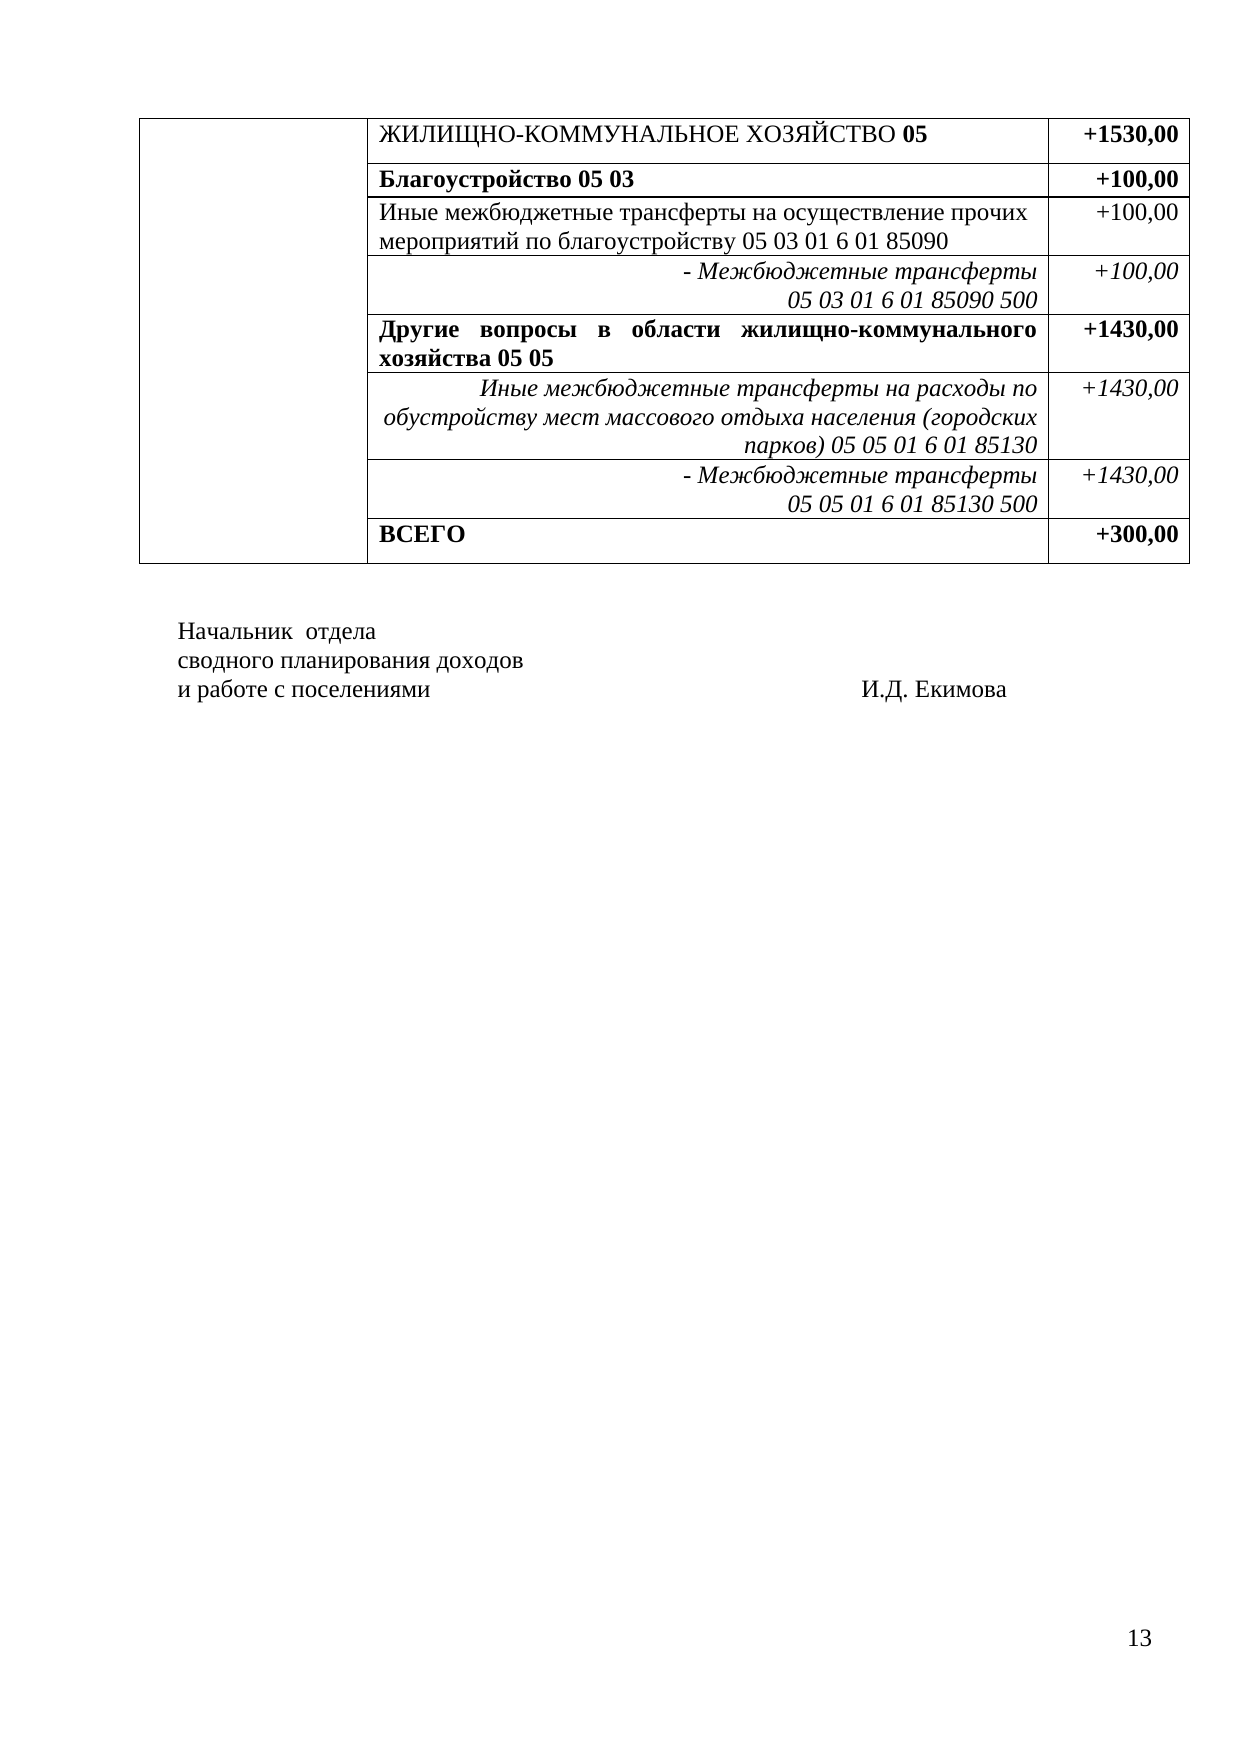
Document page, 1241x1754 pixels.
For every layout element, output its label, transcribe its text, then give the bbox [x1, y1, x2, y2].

table_cell +1530,00 [1049, 119, 1189, 163]
table_cell +300,00 [1049, 519, 1189, 562]
table_cell +100,00 [1049, 198, 1189, 255]
table_cell ЖИЛИЩНО-КОММУНАЛЬНОЕ ХОЗЯЙСТВО 05 [368, 119, 1048, 163]
table_cell +100,00 [1049, 164, 1189, 196]
table_cell - Межбюджетные трансферты 05 05 01 6 01 85130 500 [368, 460, 1048, 518]
table_cell - Межбюджетные трансферты 05 03 01 6 01 85090 500 [368, 256, 1048, 313]
table_cell Иные межбюджетные трансферты на расходы по обустройству мест массового отдыха населения (городских парков) 05 05 01 6 01 85130 [368, 373, 1048, 459]
table_cell +1430,00 [1049, 460, 1189, 518]
table_cell Другие вопросы в области жилищно-коммунального хозяйства 05 05 [368, 315, 1048, 372]
table_cell +100,00 [1049, 256, 1189, 313]
table_cell ВСЕГО [368, 519, 1048, 562]
text и работе с поселениями И.Д. Екимова [177, 674, 1152, 703]
text сводного планирования доходов [177, 645, 1152, 674]
table_cell Благоустройство 05 03 [368, 164, 1048, 196]
table_cell +1430,00 [1049, 315, 1189, 372]
text Начальник отдела [177, 616, 1152, 645]
table_cell +1430,00 [1049, 373, 1189, 459]
table_cell Иные межбюджетные трансферты на осуществление прочих мероприятий по благоустройству 05 03 01 6 01 85090 [368, 198, 1048, 255]
